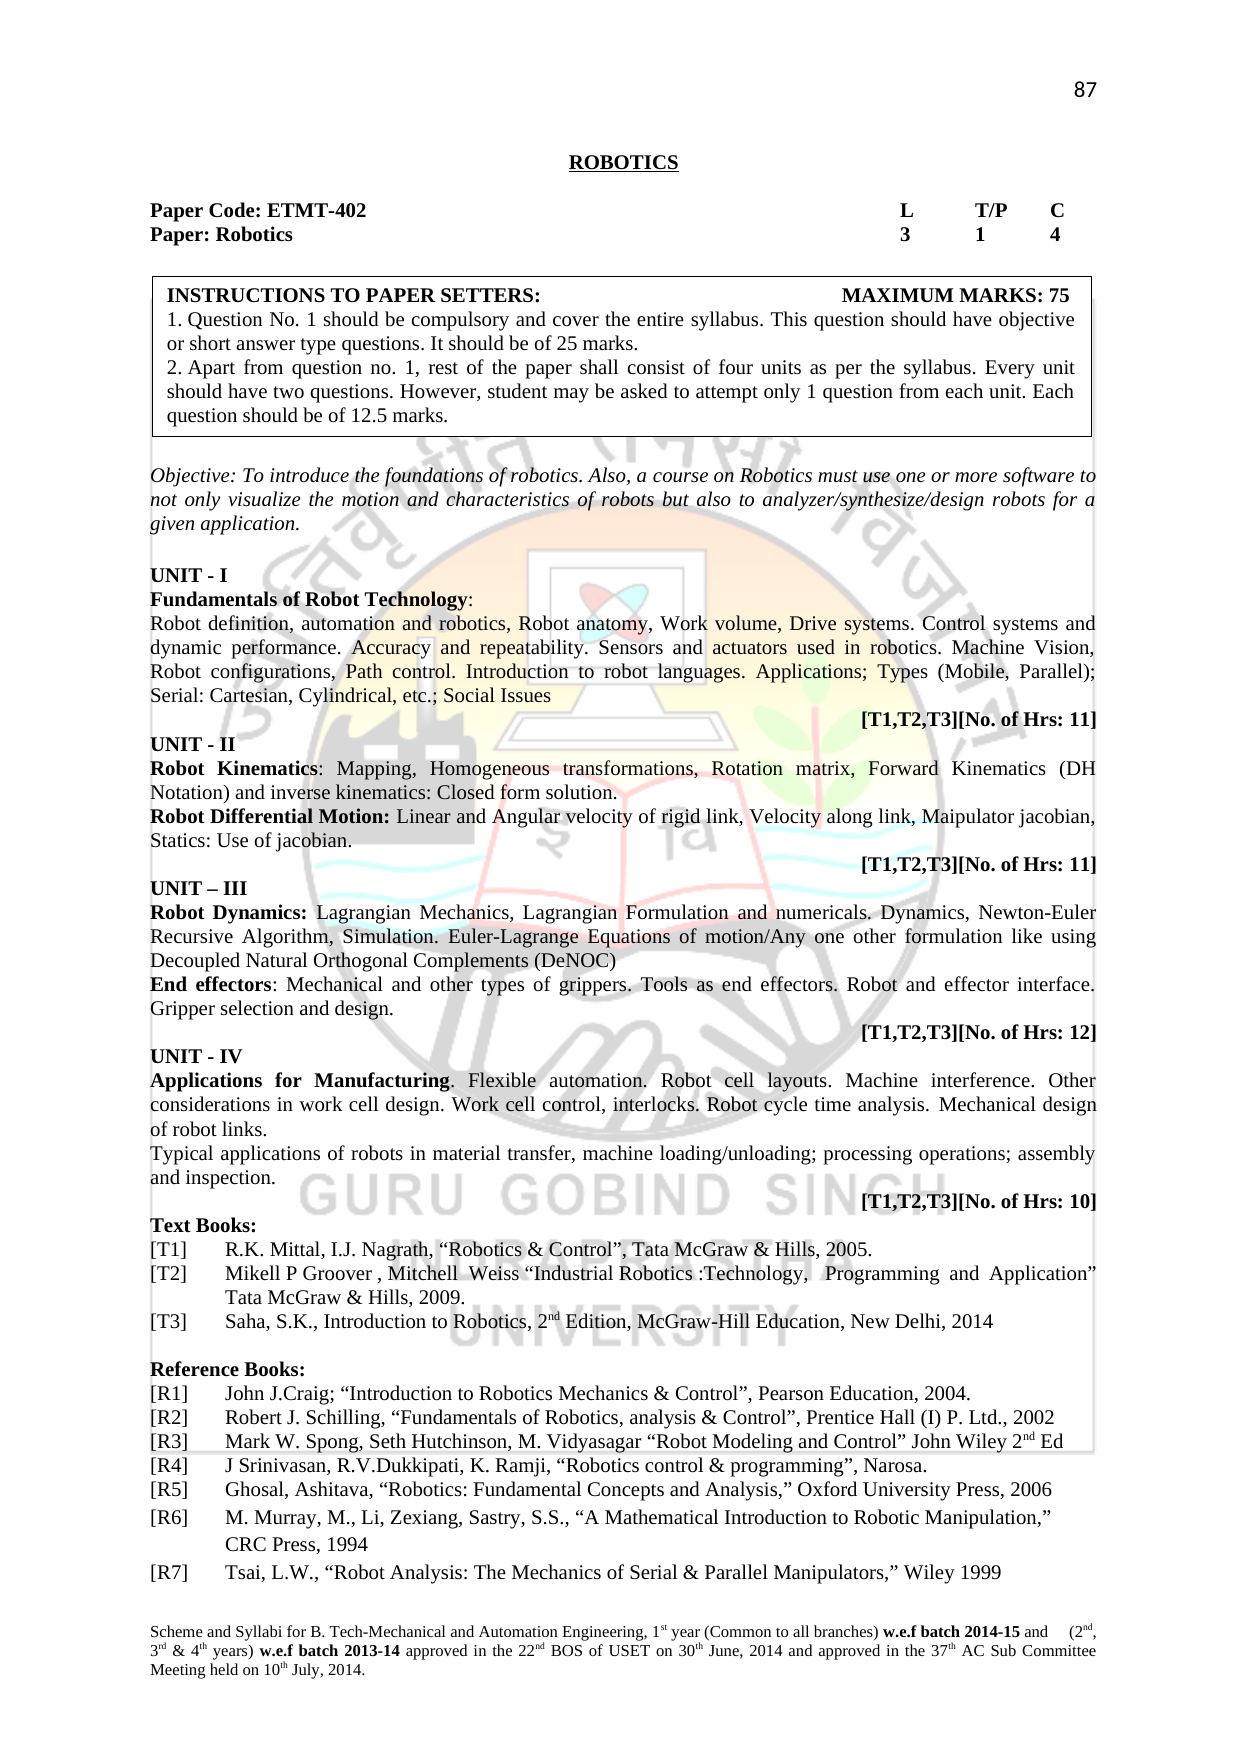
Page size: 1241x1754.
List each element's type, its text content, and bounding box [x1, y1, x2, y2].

text [T3] Saha, S.K., Introduction to Robotics, 2nd Edition, McGraw-Hill Education, New Delhi, 2014 [150, 1309, 1097, 1333]
text Robot Kinematics: Mapping, Homogeneous transformations, Rotation matrix, Forward Kinematics (DH Notation) and inverse kinematics: Closed form solution. [150, 756, 1097, 804]
text [R1] John J.Craig; “Introduction to Robotics Mechanics & Control”, Pearson Education, 2004. [150, 1381, 1097, 1405]
text UNIT - IV [150, 1044, 1097, 1068]
text Paper Code: ETMT-402 L T/P C [150, 198, 1097, 222]
text UNIT - II [150, 731, 1097, 756]
text UNIT - I [150, 563, 1097, 587]
text [T1,T2,T3][No. of Hrs: 11] [150, 707, 1097, 731]
text End effectors: Mechanical and other types of grippers. Tools as end effectors. Robot and effector interface. Gripper selection and design. [150, 972, 1097, 1020]
text Applications for Manufacturing. Flexible automation. Robot cell layouts. Machine interference. Other considerations in work cell design. Work cell control, interlocks. Robot cycle time analysis. Mechanical design of robot links. [150, 1068, 1097, 1141]
text Robot Differential Motion: Linear and Angular velocity of rigid link, Velocity along link, Maipulator jacobian, Statics: Use of jacobian. [150, 804, 1097, 852]
text Paper: Robotics 3 1 4 [150, 222, 1097, 246]
text [R3] Mark W. Spong, Seth Hutchinson, M. Vidyasagar “Robot Modeling and Control” John Wiley 2nd Ed [150, 1429, 1097, 1453]
text Reference Books: [150, 1357, 1097, 1381]
text Typical applications of robots in material transfer, machine loading/unloading; processing operations; assembly and inspection. [150, 1141, 1097, 1189]
text [R5] Ghosal, Ashitava, “Robotics: Fundamental Concepts and Analysis,” Oxford University Press, 2006 [150, 1477, 1097, 1501]
text Objective: To introduce the foundations of robotics. Also, a course on Robotics must use one or more software to not only visualize the motion and characteristics of robots but also to analyzer/synthesize/design robots for a given application. [150, 463, 1097, 535]
text [R4] J Srinivasan, R.V.Dukkipati, K. Ramji, “Robotics control & programming”, Narosa. [150, 1453, 1097, 1477]
text [R6] M. Murray, M., Li, Zexiang, Sastry, S.S., “A Mathematical Introduction to Robotic Manipulation,” CRC Press, 1994 [150, 1505, 1097, 1556]
text Text Books: [150, 1213, 1097, 1237]
text ROBOTICS [150, 150, 1097, 174]
text [R7] Tsai, L.W., “Robot Analysis: The Mechanics of Serial & Parallel Manipulators,” Wiley 1999 [150, 1559, 1097, 1584]
text [T1] R.K. Mittal, I.J. Nagrath, “Robotics & Control”, Tata McGraw & Hills, 2005. [150, 1237, 1097, 1261]
text [T1,T2,T3][No. of Hrs: 12] [150, 1020, 1097, 1044]
text Robot Dynamics: Lagrangian Mechanics, Lagrangian Formulation and numericals. Dynamics, Newton-Euler Recursive Algorithm, Simulation. Euler-Lagrange Equations of motion/Any one other formulation like using Decoupled Natural Orthogonal Complements (DeNOC) [150, 900, 1097, 972]
text UNIT – [150, 876, 1097, 900]
text Fundamentals of Robot Technology: [150, 587, 1097, 611]
text [R2] Robert J. Schilling, “Fundamentals of Robotics, analysis & Control”, Prentice Hall (I) P. Ltd., 2002 [150, 1405, 1097, 1429]
text Robot definition, automation and robotics, Robot anatomy, Work volume, Drive systems. Control systems and dynamic performance. Accuracy and repeatability. Sensors and actuators used in robotics. Machine Vision, Robot configurations, Path control. Introduction to robot languages. Applications; Types (Mobile, Parallel); Serial: Cartesian, Cylindrical, etc.; Social Issues [150, 611, 1097, 707]
text [T1,T2,T3][No. of Hrs: 10] [150, 1189, 1097, 1213]
text [T2] Mikell P Groover , Mitchell Weiss “Industrial Robotics :Technology, Programming and Application” Tata McGraw & Hills, 2009. [150, 1261, 1097, 1309]
text [T1,T2,T3][No. of Hrs: 11] [150, 852, 1097, 876]
